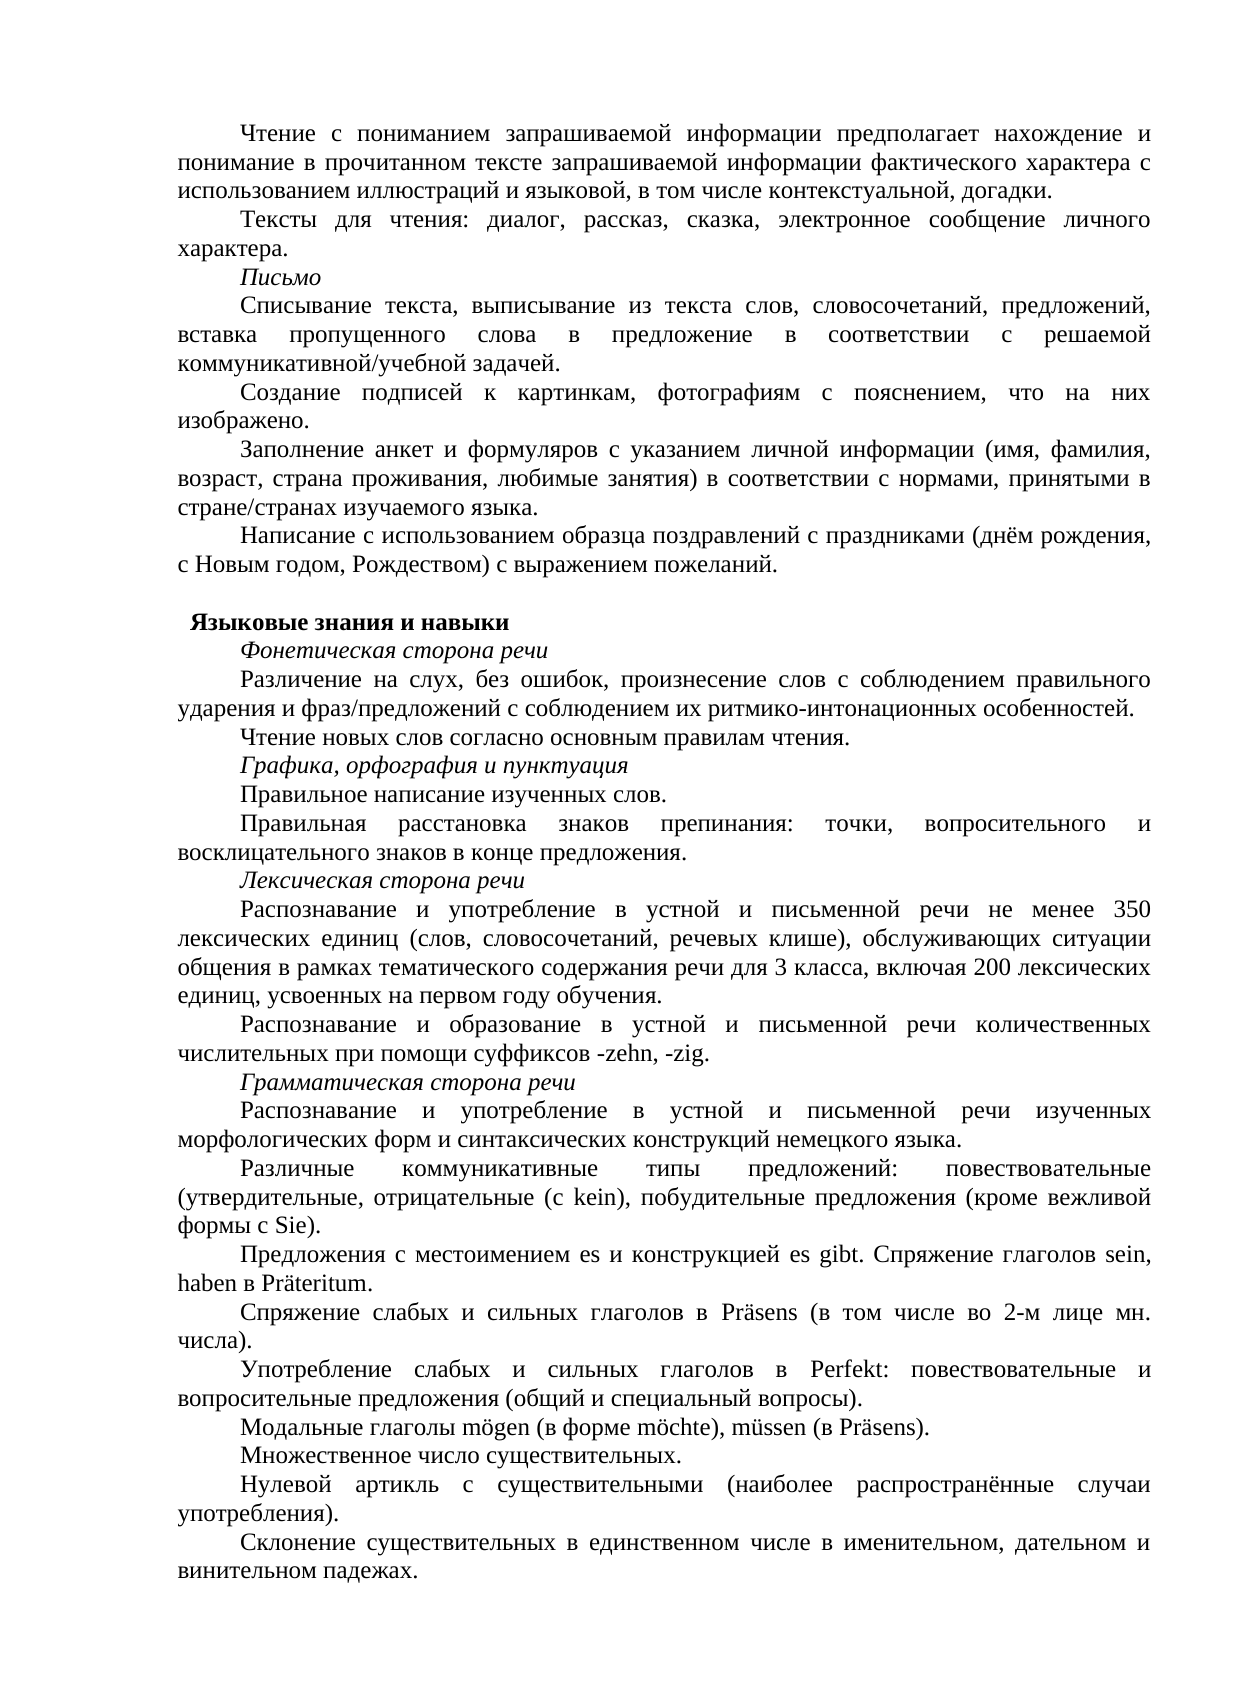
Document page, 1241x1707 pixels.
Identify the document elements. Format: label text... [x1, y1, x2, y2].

text Распознавание и образование в устной и письменной речи количественных числительных при помощи суффиксов -zehn, -zig. [177, 1009, 1152, 1067]
text Языковые знания и навыки [190, 607, 1152, 636]
text Распознавание и употребление в устной и письменной речи изученных морфологических форм и синтаксических конструкций немецкого языка. [177, 1096, 1152, 1153]
text Чтение с пониманием запрашиваемой информации предполагает нахождение и понимание в прочитанном тексте запрашиваемой информации фактического характера с использованием иллюстраций и языковой, в том числе контекстуальной, догадки. [177, 118, 1152, 204]
text Заполнение анкет и формуляров с указанием личной информации (имя, фамилия, возраст, страна проживания, любимые занятия) в соответствии с нормами, принятыми в стране/странах изучаемого языка. [177, 434, 1152, 521]
text Употребление слабых и сильных глаголов в Perfekt: повествовательные и вопросительные предложения (общий и специальный вопросы). [177, 1354, 1152, 1412]
text Письмо [177, 262, 1152, 291]
text Предложения с местоимением es и конструкцией es gibt. Спряжение глаголов sein, haben в Präteritum. [177, 1239, 1152, 1297]
text Графика, орфография и пунктуация [177, 751, 1152, 779]
text Написание с использованием образца поздравлений с праздниками (днём рождения, с Новым годом, Рождеством) с выражением пожеланий. [177, 521, 1152, 578]
text Различные коммуникативные типы предложений: повествовательные (утвердительные, отрицательные (с kein), побудительные предложения (кроме вежливой формы с Sie). [177, 1153, 1152, 1239]
text Фонетическая сторона речи [177, 636, 1152, 664]
text Множественное число существительных. [177, 1441, 1152, 1469]
text Спряжение слабых и сильных глаголов в Präsens (в том числе во 2-м лице мн. числа). [177, 1297, 1152, 1354]
text Склонение существительных в единственном числе в именительном, дательном и винительном падежах. [177, 1527, 1152, 1584]
text Списывание текста, выписывание из текста слов, словосочетаний, предложений, вставка пропущенного слова в предложение в соответствии с решаемой коммуникативной/учебной задачей. [177, 291, 1152, 377]
text Модальные глаголы mögen (в форме möchte), müssen (в Präsens). [177, 1412, 1152, 1441]
text Правильная расстановка знаков препинания: точки, вопросительного и восклицательного знаков в конце предложения. [177, 808, 1152, 866]
text Правильное написание изученных слов. [177, 779, 1152, 808]
text Распознавание и употребление в устной и письменной речи не менее 350 лексических единиц (слов, словосочетаний, речевых клише), обслуживающих ситуации общения в рамках тематического содержания речи для 3 класса, включая 200 лексических единиц, усвоенных на первом году обучения. [177, 894, 1152, 1009]
text Грамматическая сторона речи [177, 1067, 1152, 1096]
text Различение на слух, без ошибок, произнесение слов с соблюдением правильного ударения и фраз/предложений с соблюдением их ритмико-интонационных особенностей. [177, 664, 1152, 722]
text Тексты для чтения: диалог, рассказ, сказка, электронное сообщение личного характера. [177, 204, 1152, 262]
text Чтение новых слов согласно основным правилам чтения. [177, 722, 1152, 751]
text Лексическая сторона речи [177, 866, 1152, 894]
text Создание подписей к картинкам, фотографиям с пояснением, что на них изображено. [177, 377, 1152, 434]
text Нулевой артикль с существительными (наиболее распространённые случаи употребления). [177, 1469, 1152, 1527]
